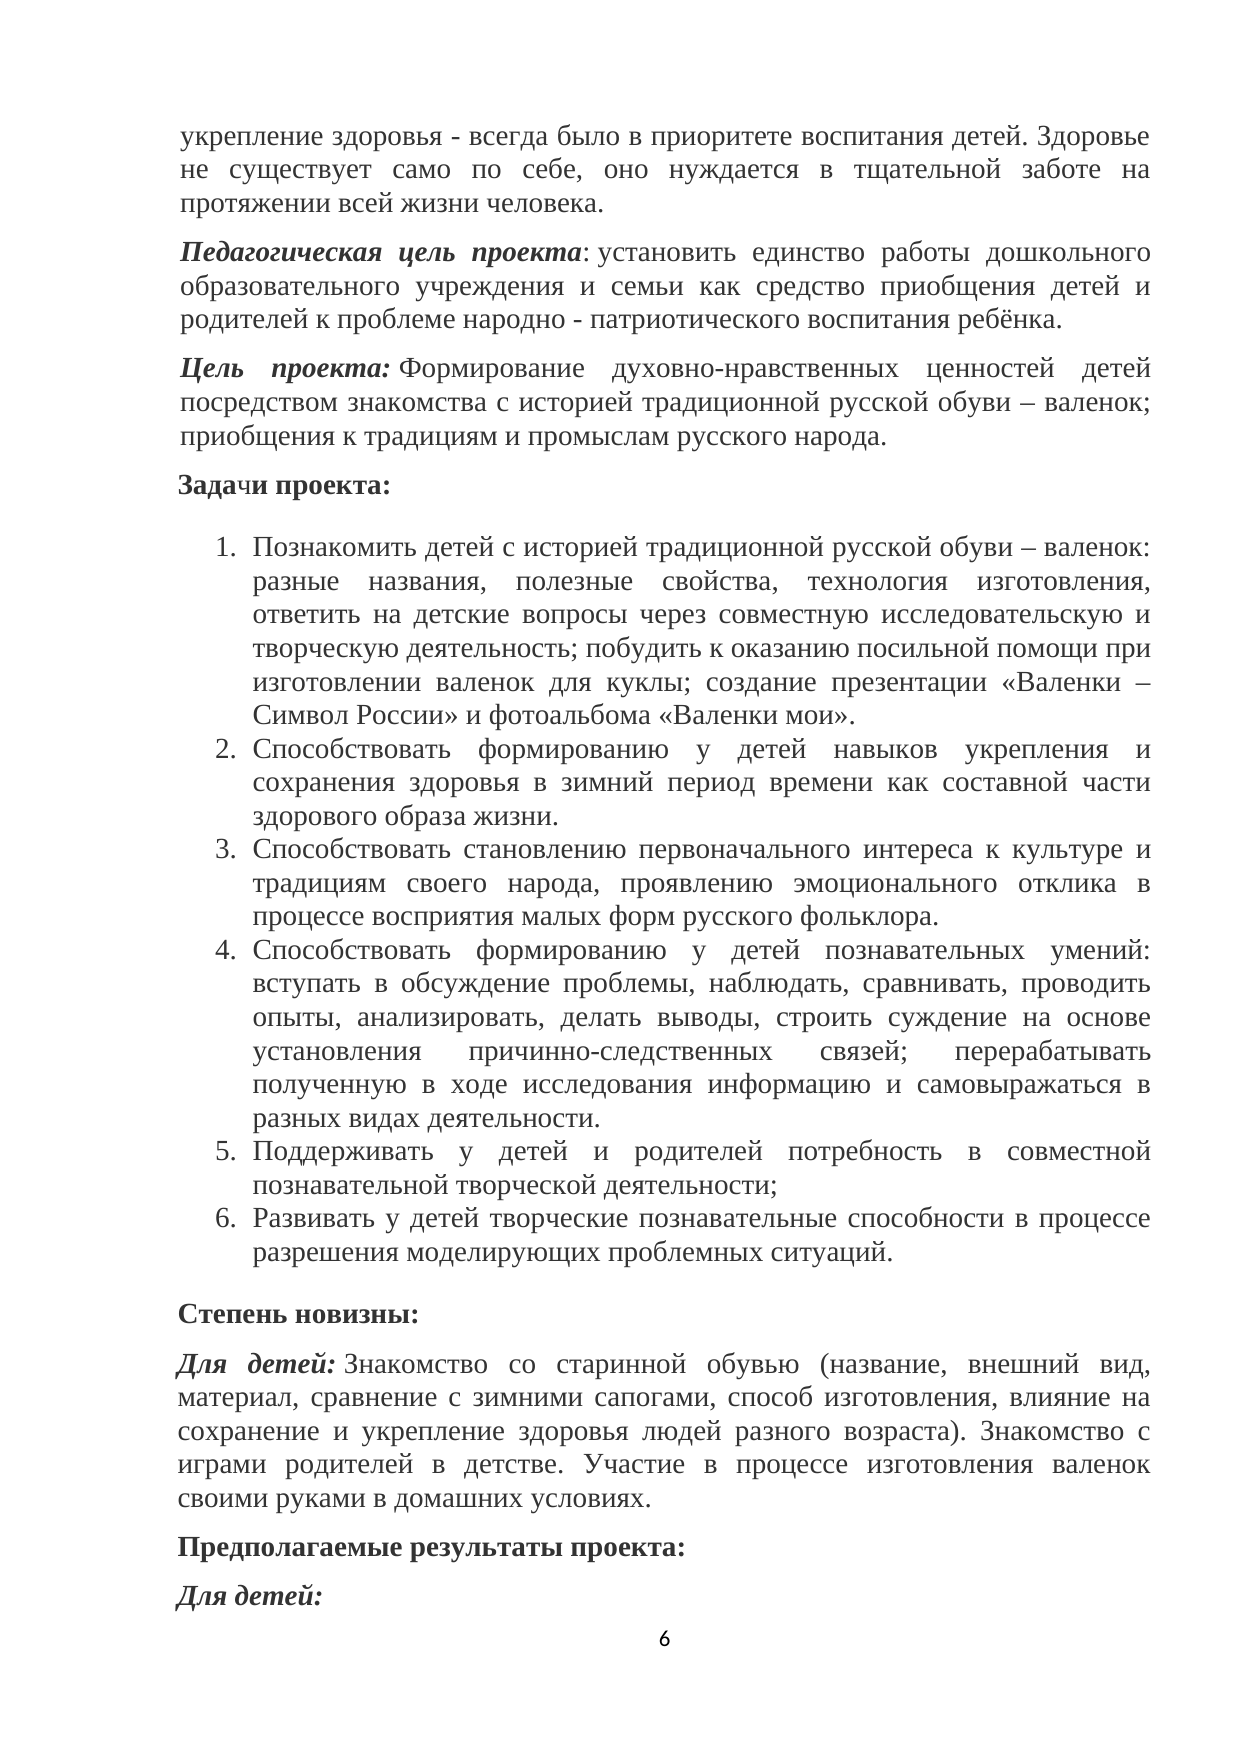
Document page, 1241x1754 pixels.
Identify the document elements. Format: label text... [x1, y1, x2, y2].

text Для детей: Знакомство со старинной обувью (название, внешний вид, материал, сравнение с зимними сапогами, способ изготовления, влияние на сохранение и укрепление здоровья людей разного возраста). Знакомство с играми родителей в детстве. Участие в процессе изготовления валенок своими руками в домашних условиях. [177, 1346, 1152, 1513]
list Способствовать становлению первоначального интереса к культуре и традициям своего народа, проявлению эмоционального отклика в процессе восприятия малых форм русского фольклора. [215, 831, 1152, 932]
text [180, 118, 1152, 219]
text Предполагаемые результаты проекта: [177, 1529, 1152, 1563]
text Цель проекта: Формирование духовно-нравственных ценностей детей посредством знакомства с историей традиционной русской обуви – валенок; приобщения к традициям и промыслам русского народа. [180, 351, 1152, 451]
list Развивать у детей творческие познавательные способности в процессе разрешения моделирующих проблемных ситуаций. [215, 1200, 1152, 1267]
text Степень новизны: [177, 1297, 1152, 1330]
list Способствовать формированию у детей познавательных умений: вступать в обсуждение проблемы, наблюдать, сравнивать, проводить опыты, анализировать, делать выводы, строить суждение на основе установления причинно-следственных связей; перерабатывать полученную в ходе исследования информацию и самовыражаться в разных видах деятельности. [215, 932, 1152, 1133]
text Педагогическая цель проекта: установить единство работы дошкольного образовательного учреждения и семьи как средство приобщения детей и родителей к проблеме народно - патриотического воспитания ребёнка. [180, 234, 1152, 335]
list Познакомить детей с историей традиционной русской обуви – валенок: разные названия, полезные свойства, технология изготовления, ответить на детские вопросы через совместную исследовательскую и творческую деятельность; побудить к оказанию посильной помощи при изготовлении валенок для куклы; создание презентации «Валенки – Символ России» и фотоальбома «Валенки мои». [215, 529, 1152, 731]
list Способствовать формированию у детей навыков укрепления и сохранения здоровья в зимний период времени как составной части здорового образа жизни. [215, 731, 1152, 831]
list Поддерживать у детей и родителей потребность в совместной познавательной творческой деятельности; [215, 1133, 1152, 1200]
text Для детей: [177, 1578, 1152, 1612]
text Задачи проекта: [177, 467, 1152, 500]
